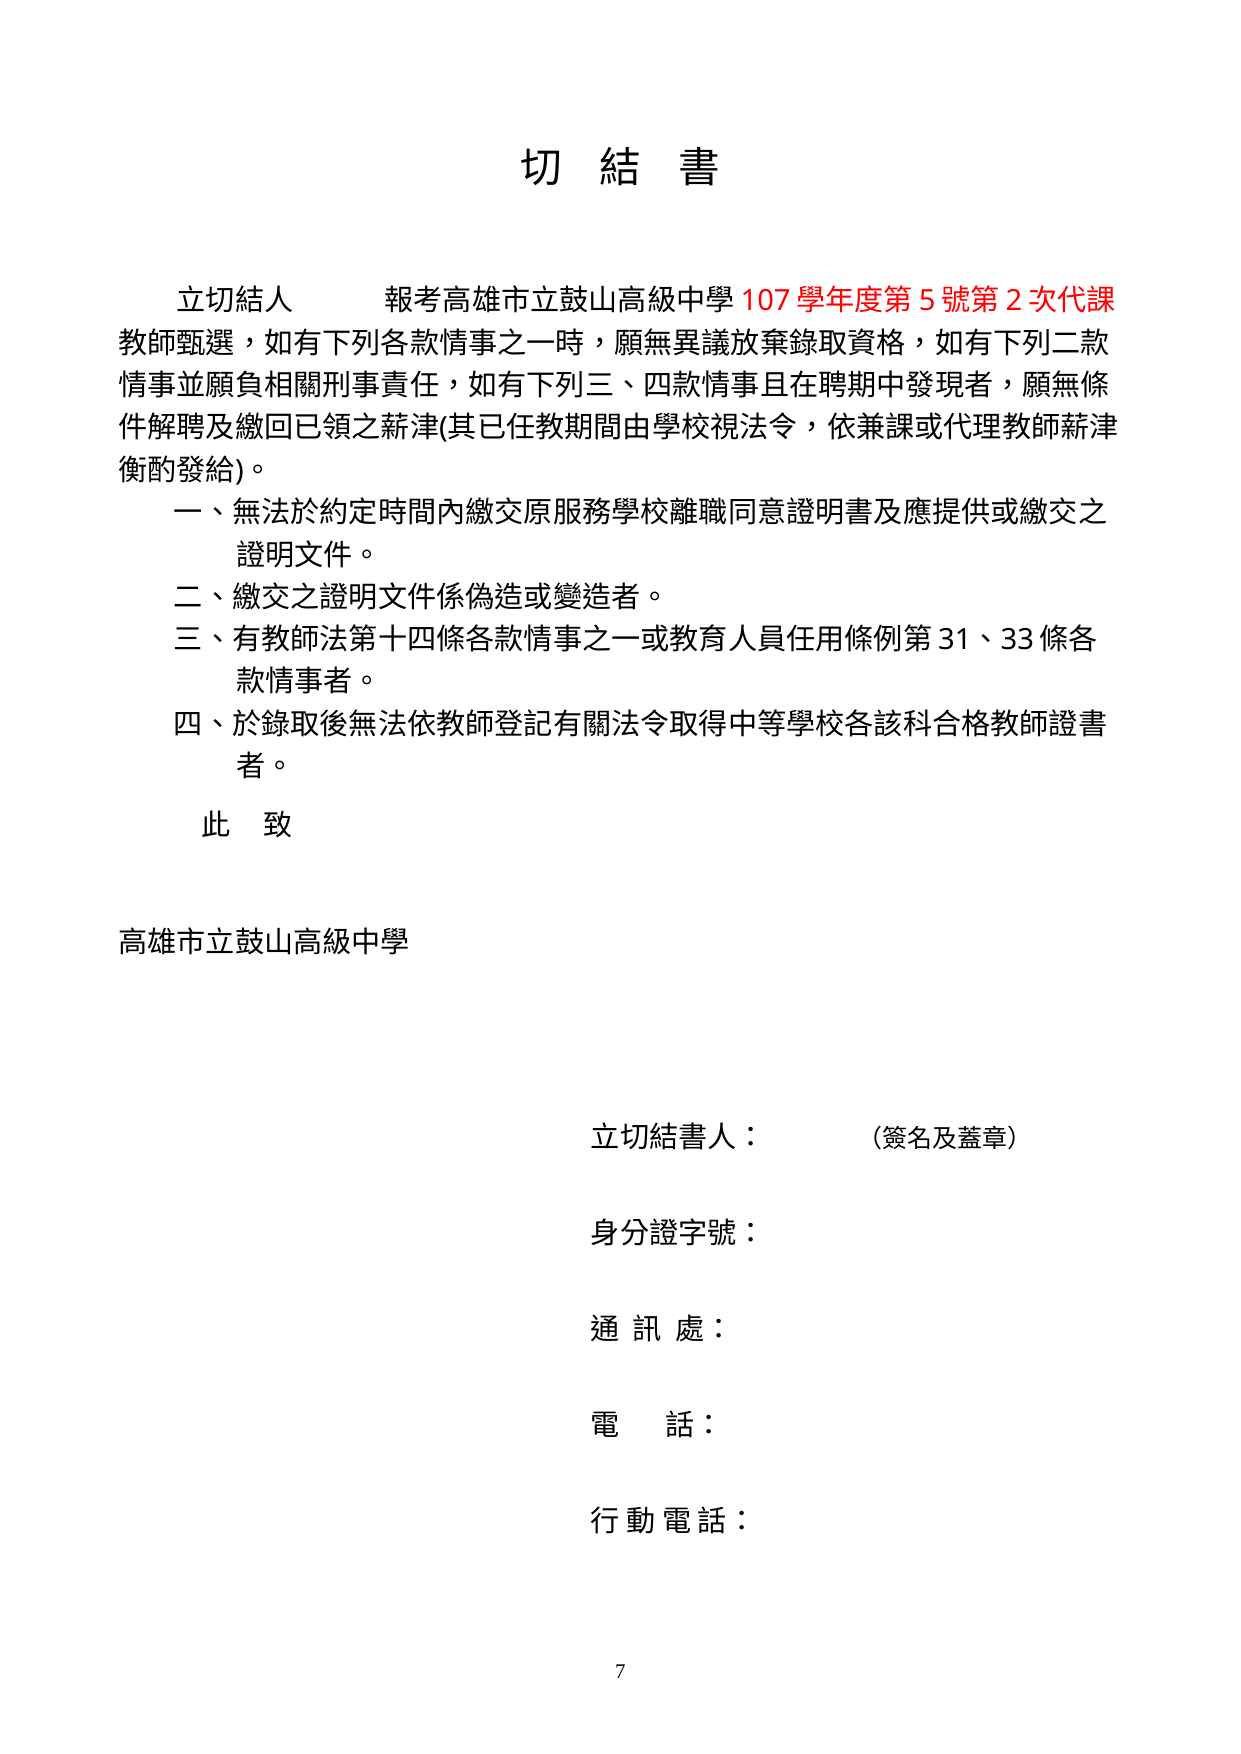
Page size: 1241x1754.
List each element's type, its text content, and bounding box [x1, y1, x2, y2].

text 二、繳交之證明文件係偽造或變造者。 [174, 573, 1122, 616]
text 四、於錄取後無法依教師登記有關法令取得中等學校各該科合格教師證書者。 [174, 700, 1122, 785]
text 三、有教師法第十四條各款情事之一或教育人員任用條例第31、33條各款情事者。 [174, 616, 1122, 700]
text 行 動 電 話： [118, 1481, 1122, 1556]
text 一、無法於約定時間內繳交原服務學校離職同意證明書及應提供或繳交之證明文件。 [174, 489, 1122, 573]
text 立切結書人： （簽名及蓋章） [118, 1097, 1122, 1172]
text 此 致 [118, 785, 1122, 860]
text 通 訊 處： [118, 1289, 1122, 1364]
text 切 結 書 [118, 127, 1122, 202]
text 立切結人 報考高雄市立鼓山高級中學107學年度第5號第2次代課教師甄選，如有下列各款情事之一時，願無異議放棄錄取資格，如有下列二款情事並願負相關刑事責任，如有下列三、四款情事且在聘期中發現者，願無條件解聘及繳回已領之薪津(其已任教期間由學校視法令，依兼課或代理教師薪津衡酌發給)。 [118, 277, 1122, 489]
text 身分證字號： [118, 1193, 1122, 1268]
text 電 話： [118, 1385, 1122, 1460]
text 高雄市立鼓山高級中學 [118, 902, 1122, 977]
